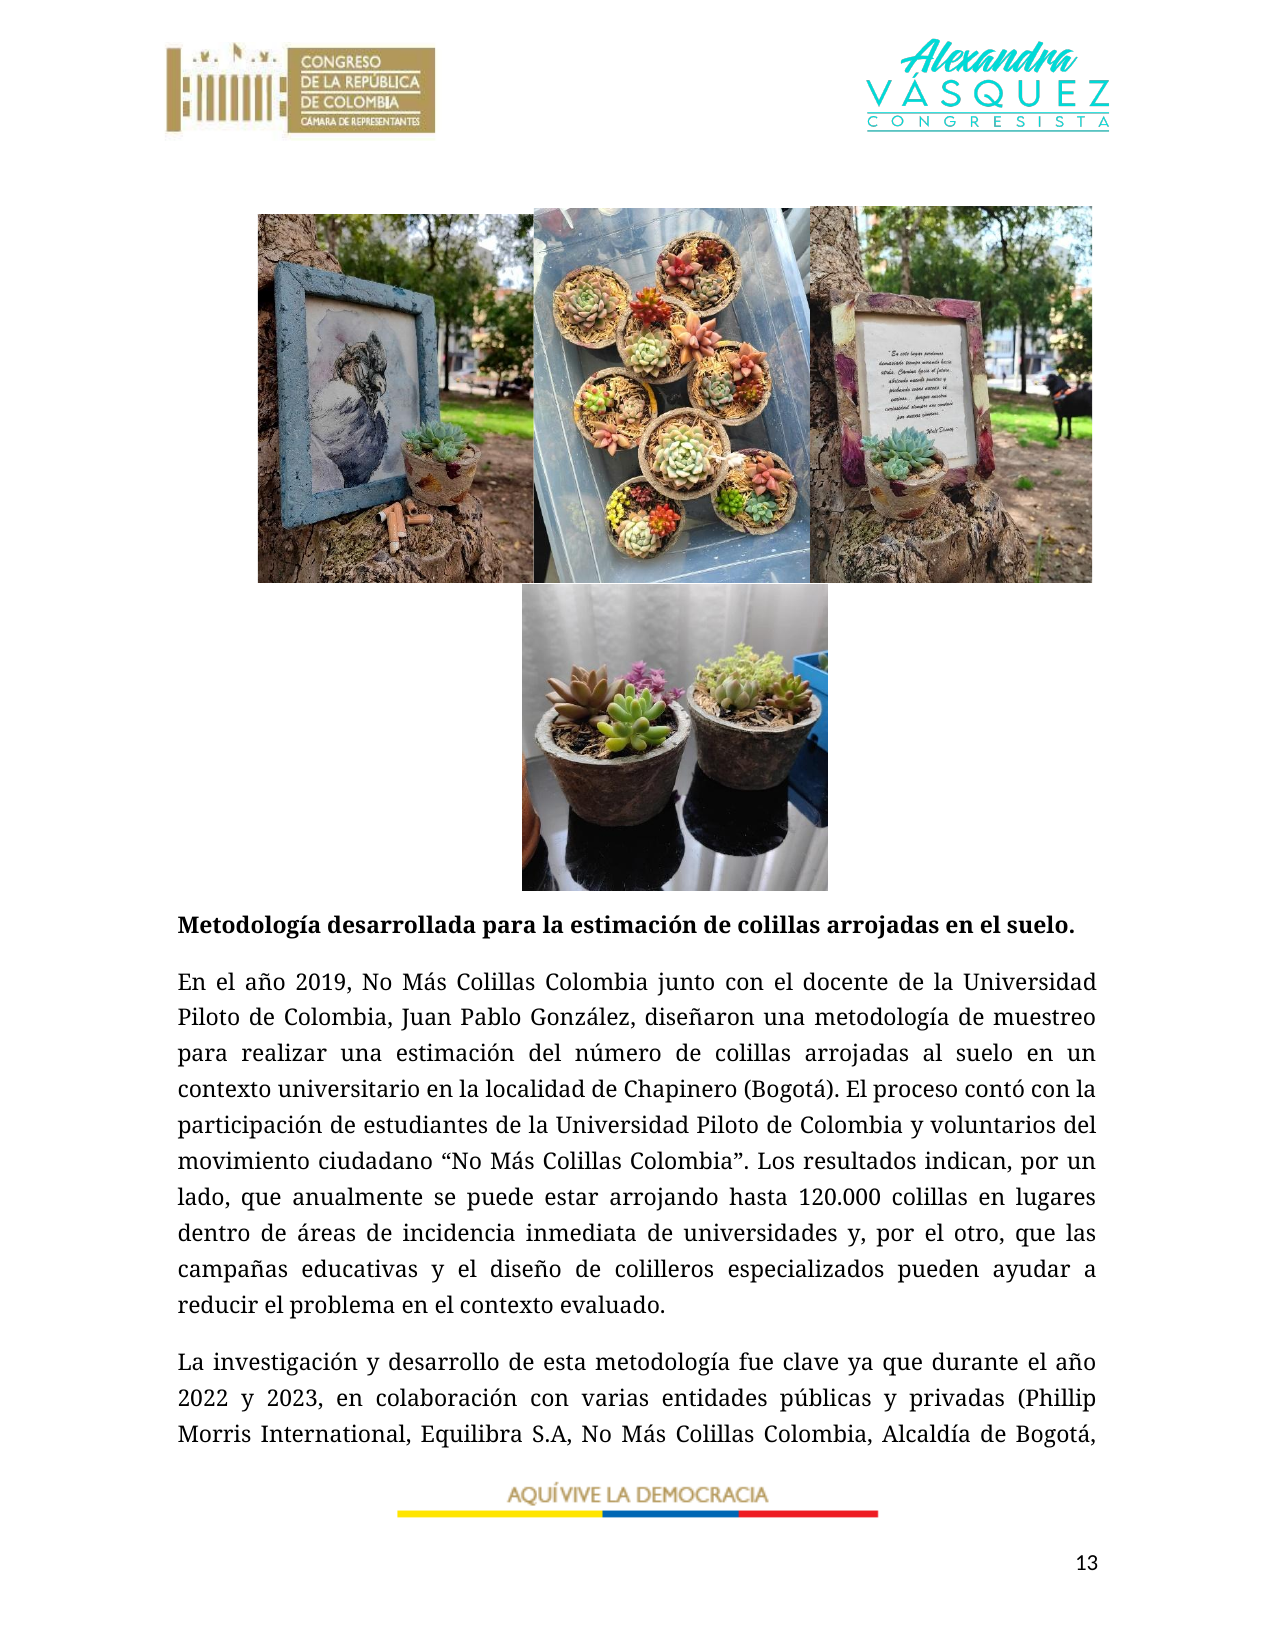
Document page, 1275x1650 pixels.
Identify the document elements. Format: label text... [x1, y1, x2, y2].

picture [382, 1475, 893, 1521]
picture [147, 42, 443, 141]
picture [861, 27, 1115, 141]
text En el año 2019, No Más Colillas Colombia junto con el docente de la Universidad Piloto de Colombia, Juan Pablo González, diseñaron una metodología de muestreo para realizar una estimación del número de colillas arrojadas al suelo en un contexto universitario en la localidad de Chapinero (Bogotá). El proceso contó con la participación de estudiantes de la Universidad Piloto de Colombia y voluntarios del movimiento ciudadano “No Más Colillas Colombia”. Los resultados indican, por un lado, que anualmente se puede estar arrojando hasta 120.000 colillas en lugares dentro de áreas de incidencia inmediata de universidades y, por el otro, que las campañas educativas y el diseño de colilleros especializados pueden ayudar a reducir el problema en el contexto evaluado. [177, 965, 1098, 1320]
text Metodología desarrollada para la estimación de colillas arrojadas en el suelo. [177, 909, 1098, 940]
picture [257, 206, 1093, 583]
picture [522, 584, 828, 891]
